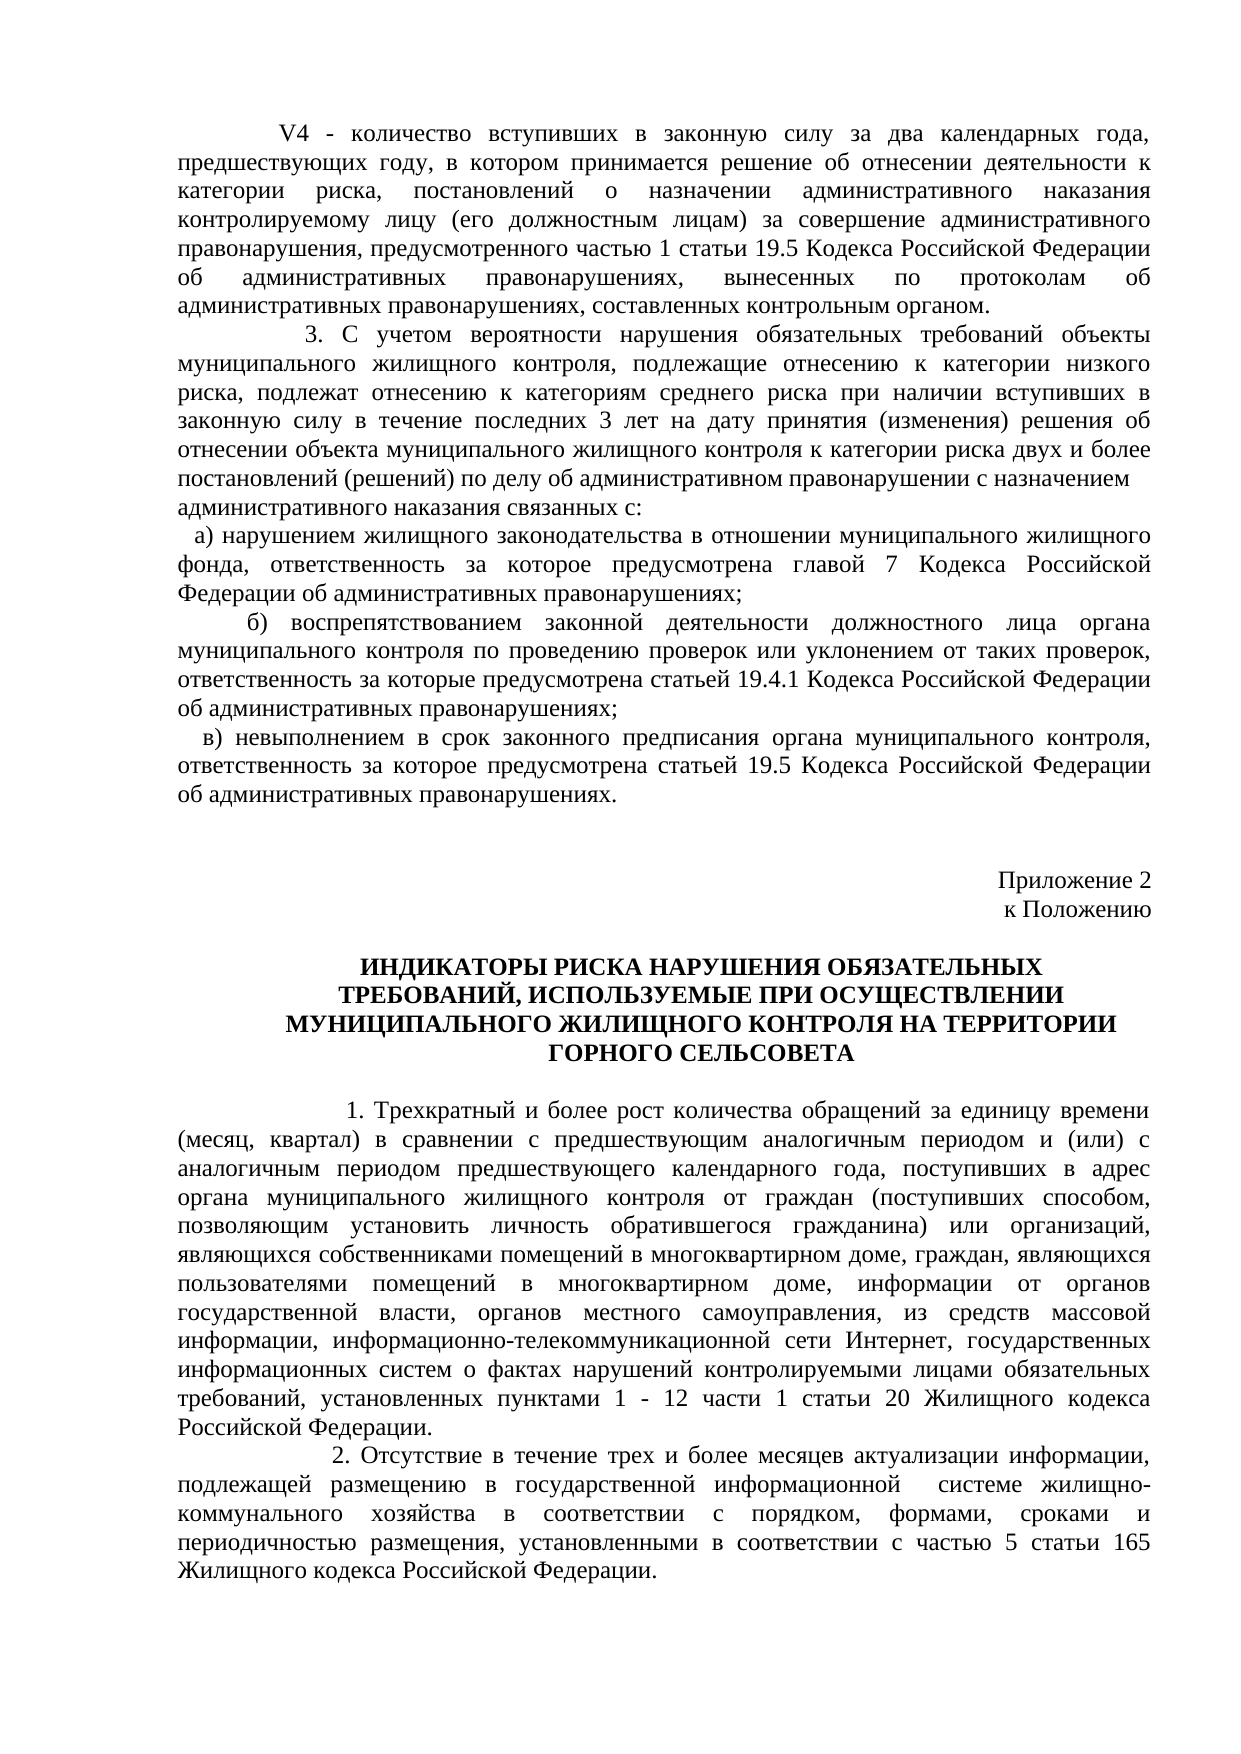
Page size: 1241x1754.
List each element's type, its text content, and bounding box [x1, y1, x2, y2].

text 1. Трехкратный и более рост количества обращений за единицу времени (месяц, квартал) в сравнении с предшествующим аналогичным периодом и (или) с аналогичным периодом предшествующего календарного года, поступивших в адрес органа муниципального жилищного контроля от граждан (поступивших способом, позволяющим установить личность обратившегося гражданина) или организаций, являющихся собственниками помещений в многоквартирном доме, граждан, являющихся пользователями помещений в многоквартирном доме, информации от органов государственной власти, органов местного самоуправления, из средств массовой информации, информационно-телекоммуникационной сети Интернет, государственных информационных систем о фактах нарушений контролируемыми лицами обязательных требований, установленных пунктами 1 - 12 части 1 статьи 20 Жилищного кодекса Российской Федерации. [177, 1096, 1152, 1441]
text а) нарушением жилищного законодательства в отношении муниципального жилищного фонда, ответственность за которое предусмотрена главой 7 Кодекса Российской Федерации об административных правонарушениях; [177, 521, 1152, 607]
text МУНИЦИПАЛЬНОГО ЖИЛИЩНОГО КОНТРОЛЯ НА ТЕРРИТОРИИ [177, 1009, 1152, 1038]
text 2. Отсутствие в течение трех и более месяцев актуализации информации, подлежащей размещению в государственной информационной системе жилищно-коммунального хозяйства в соответствии с порядком, формами, сроками и периодичностью размещения, установленными в соответствии с частью 5 статьи 165 Жилищного кодекса Российской Федерации. [177, 1441, 1152, 1584]
text б) воспрепятствованием законной деятельности должностного лица органа муниципального контроля по проведению проверок или уклонением от таких проверок, ответственность за которые предусмотрена статьей 19.4.1 Кодекса Российской Федерации об административных правонарушениях; [177, 607, 1152, 722]
text 3. С учетом вероятности нарушения обязательных требований объекты муниципального жилищного контроля, подлежащие отнесению к категории низкого риска, подлежат отнесению к категориям среднего риска при наличии вступивших в законную силу в течение последних 3 лет на дату принятия (изменения) решения об отнесении объекта муниципального жилищного контроля к категории риска двух и более постановлений (решений) по делу об административном правонарушении с назначением [177, 319, 1152, 492]
text ИНДИКАТОРЫ РИСКА НАРУШЕНИЯ ОБЯЗАТЕЛЬНЫХ [177, 952, 1152, 981]
text V4 - количество вступивших в законную силу за два календарных года, предшествующих году, в котором принимается решение об отнесении деятельности к категории риска, постановлений о назначении административного наказания контролируемому лицу (его должностным лицам) за совершение административного правонарушения, предусмотренного частью 1 статьи 19.5 Кодекса Российской Федерации об административных правонарушениях, вынесенных по протоколам об административных правонарушениях, составленных контрольным органом. [177, 118, 1152, 319]
text в) невыполнением в срок законного предписания органа муниципального контроля, ответственность за которое предусмотрена статьей 19.5 Кодекса Российской Федерации об административных правонарушениях. [177, 722, 1152, 808]
text ТРЕБОВАНИЙ, ИСПОЛЬЗУЕМЫЕ ПРИ ОСУЩЕСТВЛЕНИИ [177, 981, 1152, 1009]
text ГОРНОГО СЕЛЬСОВЕТА [177, 1038, 1152, 1067]
text к Положению [177, 894, 1152, 923]
text административного наказания связанных с: [177, 492, 1152, 521]
text Приложение 2 [177, 866, 1152, 894]
